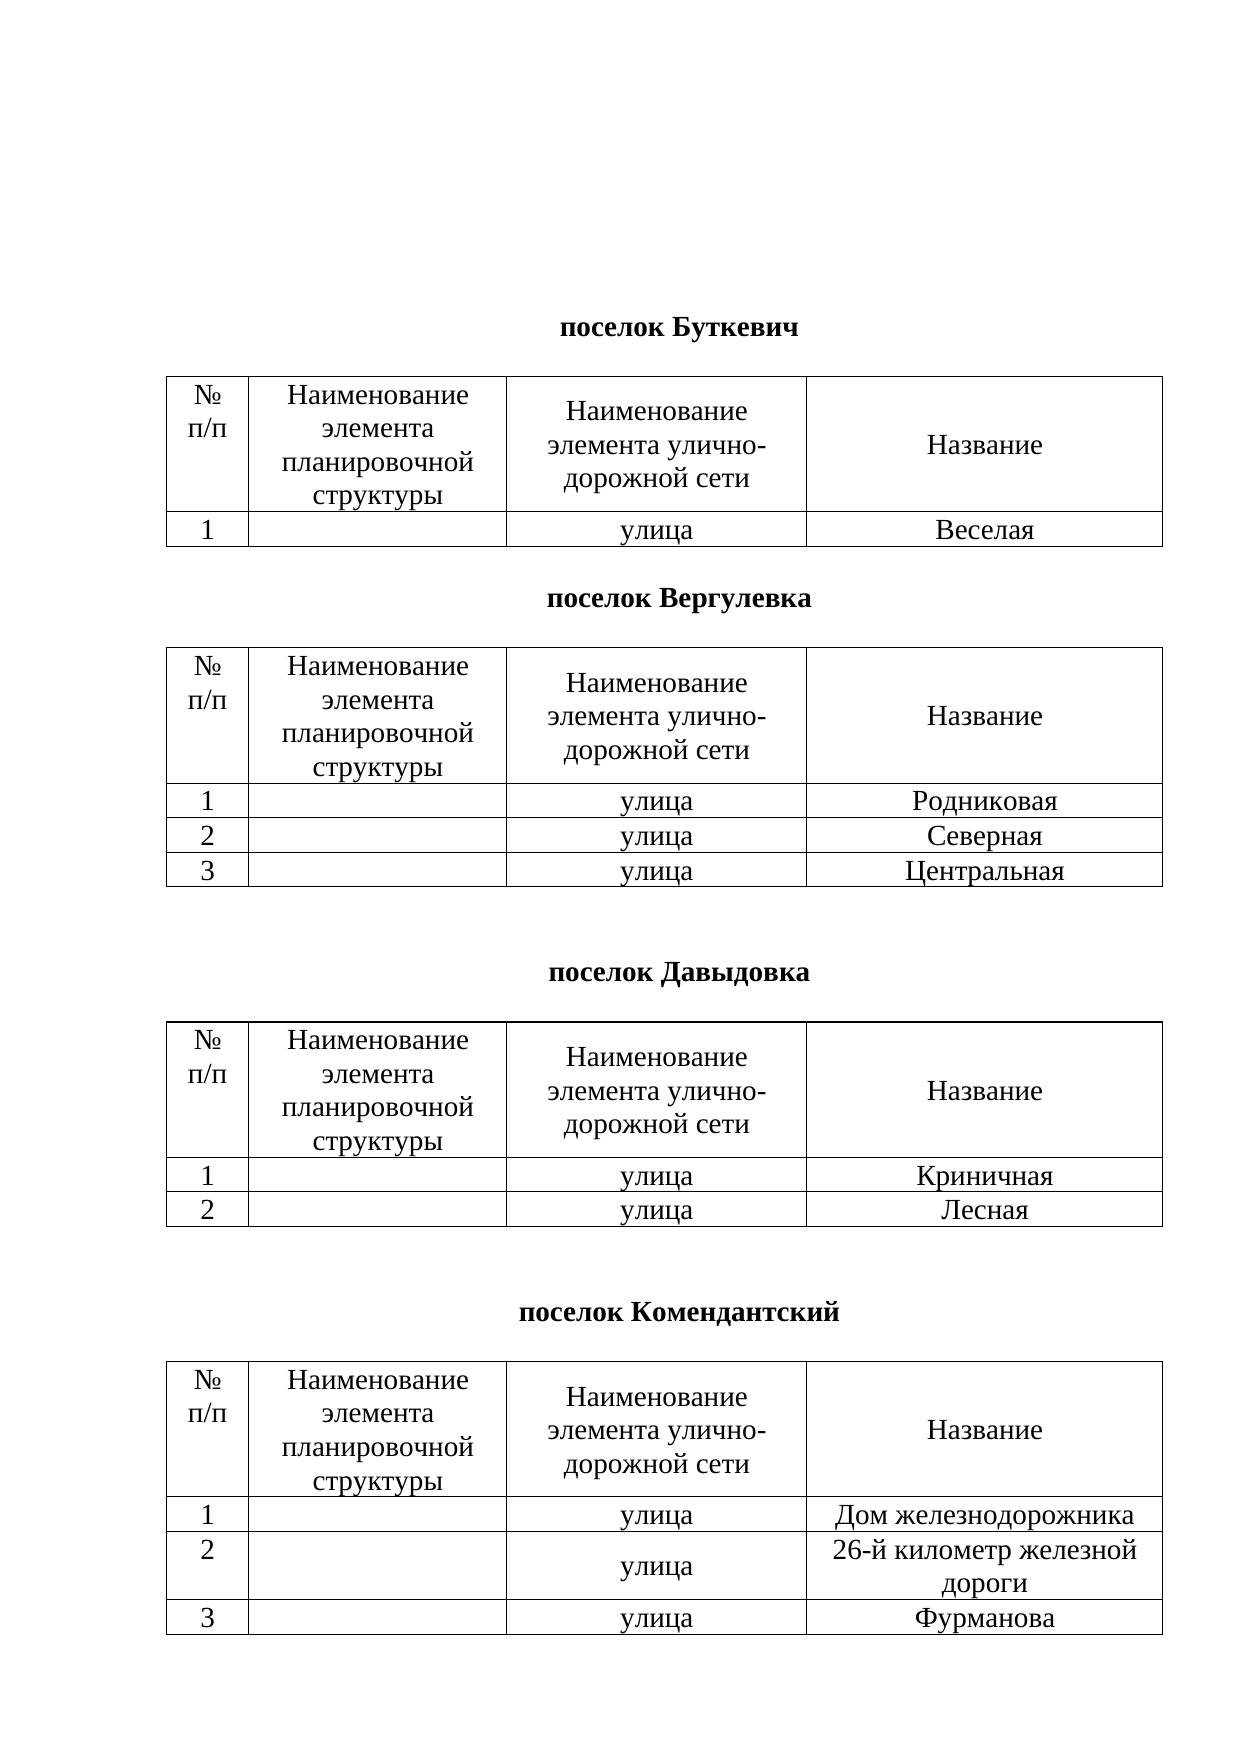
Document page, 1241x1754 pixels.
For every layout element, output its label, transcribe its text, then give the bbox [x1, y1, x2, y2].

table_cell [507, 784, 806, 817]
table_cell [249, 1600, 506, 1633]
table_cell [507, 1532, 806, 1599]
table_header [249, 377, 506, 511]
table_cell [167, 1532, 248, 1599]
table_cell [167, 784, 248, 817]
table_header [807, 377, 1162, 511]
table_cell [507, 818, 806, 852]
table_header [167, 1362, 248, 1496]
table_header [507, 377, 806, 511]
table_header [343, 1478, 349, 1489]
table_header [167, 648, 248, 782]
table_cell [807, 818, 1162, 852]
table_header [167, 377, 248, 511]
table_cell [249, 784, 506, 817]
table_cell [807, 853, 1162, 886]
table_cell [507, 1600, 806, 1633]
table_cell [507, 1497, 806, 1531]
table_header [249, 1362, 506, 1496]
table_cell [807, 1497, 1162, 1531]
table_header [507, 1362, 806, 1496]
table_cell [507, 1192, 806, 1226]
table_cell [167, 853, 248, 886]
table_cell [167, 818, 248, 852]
text поселок Вергулевка [177, 580, 1181, 614]
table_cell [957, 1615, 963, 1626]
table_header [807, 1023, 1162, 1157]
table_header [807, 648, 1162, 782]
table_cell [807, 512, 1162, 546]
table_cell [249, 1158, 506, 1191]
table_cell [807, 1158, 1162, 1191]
text поселок Давыдовка [177, 954, 1181, 988]
text поселок Комендантский [177, 1294, 1181, 1327]
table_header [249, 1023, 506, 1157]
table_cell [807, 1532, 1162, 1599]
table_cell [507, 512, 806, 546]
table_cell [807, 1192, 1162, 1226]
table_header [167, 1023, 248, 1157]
text поселок Буткевич [177, 309, 1181, 342]
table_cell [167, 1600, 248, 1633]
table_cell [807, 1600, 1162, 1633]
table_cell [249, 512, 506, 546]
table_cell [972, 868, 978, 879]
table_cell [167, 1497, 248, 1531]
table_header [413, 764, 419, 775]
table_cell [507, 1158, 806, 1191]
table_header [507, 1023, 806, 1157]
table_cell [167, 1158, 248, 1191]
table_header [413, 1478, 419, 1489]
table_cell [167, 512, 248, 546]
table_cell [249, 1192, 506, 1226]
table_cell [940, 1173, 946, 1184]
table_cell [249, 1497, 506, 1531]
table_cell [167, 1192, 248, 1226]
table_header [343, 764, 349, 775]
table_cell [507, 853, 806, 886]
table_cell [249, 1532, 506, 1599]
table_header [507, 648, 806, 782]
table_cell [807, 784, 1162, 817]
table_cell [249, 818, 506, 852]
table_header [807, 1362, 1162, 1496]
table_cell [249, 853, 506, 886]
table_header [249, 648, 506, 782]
